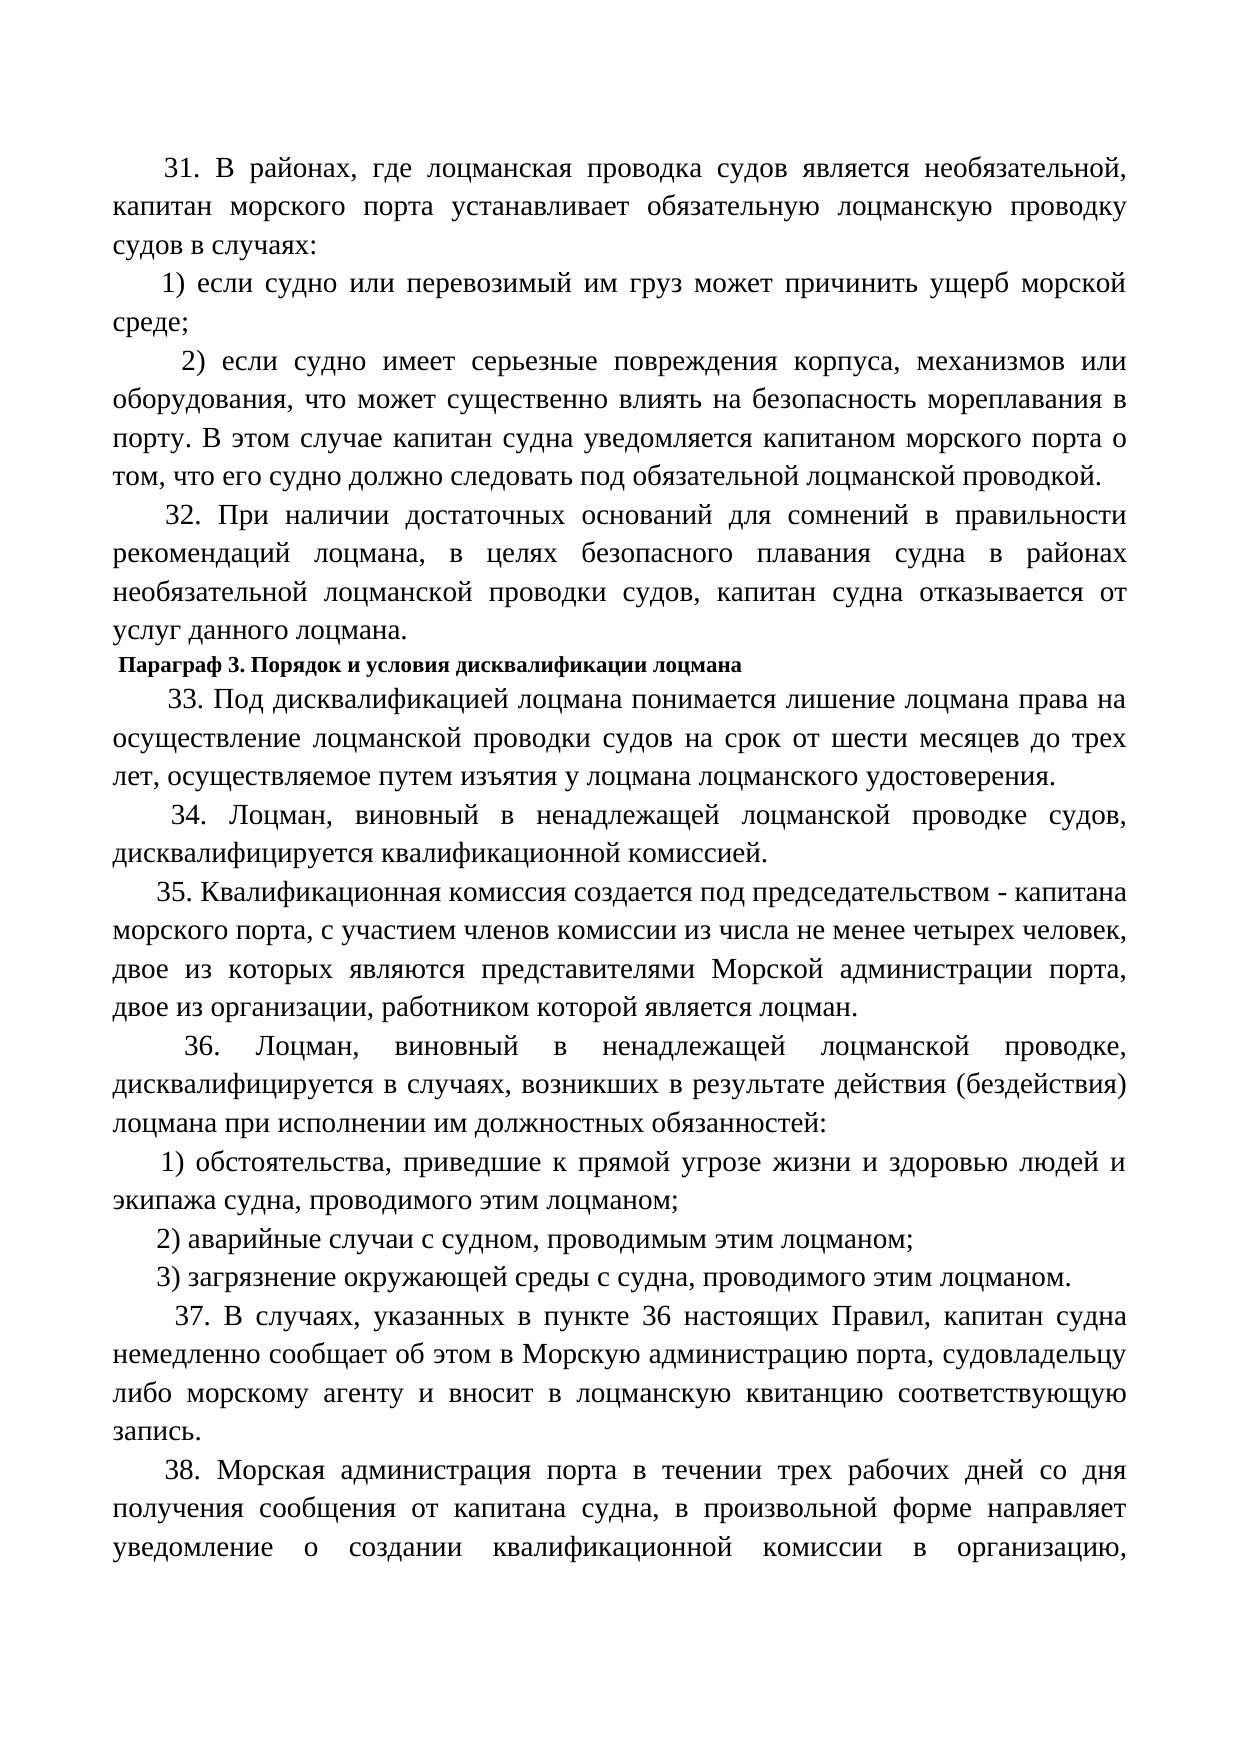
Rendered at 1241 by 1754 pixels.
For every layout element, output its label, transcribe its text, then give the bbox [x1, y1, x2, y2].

text 1) обстоятельства, приведшие к прямой угрозе жизни и здоровью людей и экипажа судна, проводимого этим лоцманом; [112, 1144, 1128, 1216]
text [112, 1452, 1128, 1563]
text 34. Лоцман, виновный в ненадлежащей лоцманской проводке судов, дисквалифицируется квалификационной комиссией. [112, 797, 1128, 869]
text 1) если судно или перевозимый им груз может причинить ущерб морской среде; [112, 266, 1128, 338]
text 33. Под дисквалификацией лоцмана понимается лишение лоцмана права на осуществление лоцманской проводки судов на срок от шести месяцев до трех лет, осуществляемое путем изъятия у лоцмана лоцманского удостоверения. [112, 681, 1128, 792]
text 31. В районах, где лоцманская проводка судов является необязательной, капитан морского порта устанавливает обязательную лоцманскую проводку судов в случаях: [112, 150, 1128, 261]
text 2) аварийные случаи с судном, проводимым этим лоцманом; [112, 1221, 1128, 1254]
text 2) если судно имеет серьезные повреждения корпуса, механизмов или оборудования, что может существенно влиять на безопасность мореплавания в порту. В этом случае капитан судна уведомляется капитаном морского порта о том, что его судно должно следовать под обязательной лоцманской проводкой. [112, 343, 1128, 492]
text 36. Лоцман, виновный в ненадлежащей лоцманской проводке, дисквалифицируется в случаях, возникших в результате действия (бездействия) лоцмана при исполнении им должностных обязанностей: [112, 1028, 1128, 1139]
text 37. В случаях, указанных в пункте 36 настоящих Правил, капитан судна немедленно сообщает об этом в Морскую администрацию порта, судовладельцу либо морскому агенту и вносит в лоцманскую квитанцию соответствующую запись. [112, 1298, 1128, 1447]
text 32. При наличии достаточных оснований для сомнений в правильности рекомендаций лоцмана, в целях безопасного плавания судна в районах необязательной лоцманской проводки судов, капитан судна отказывается от услуг данного лоцмана. [112, 497, 1128, 646]
text Параграф 3. Порядок и условия дисквалификации лоцмана [112, 651, 1128, 677]
text 35. Квалификационная комиссия создается под председательством - капитана морского порта, с участием членов комиссии из числа не менее четырех человек, двое из которых являются представителями Морской администрации порта, двое из организации, работником которой является лоцман. [112, 874, 1128, 1023]
text 3) загрязнение окружающей среды с судна, проводимого этим лоцманом. [112, 1259, 1128, 1293]
